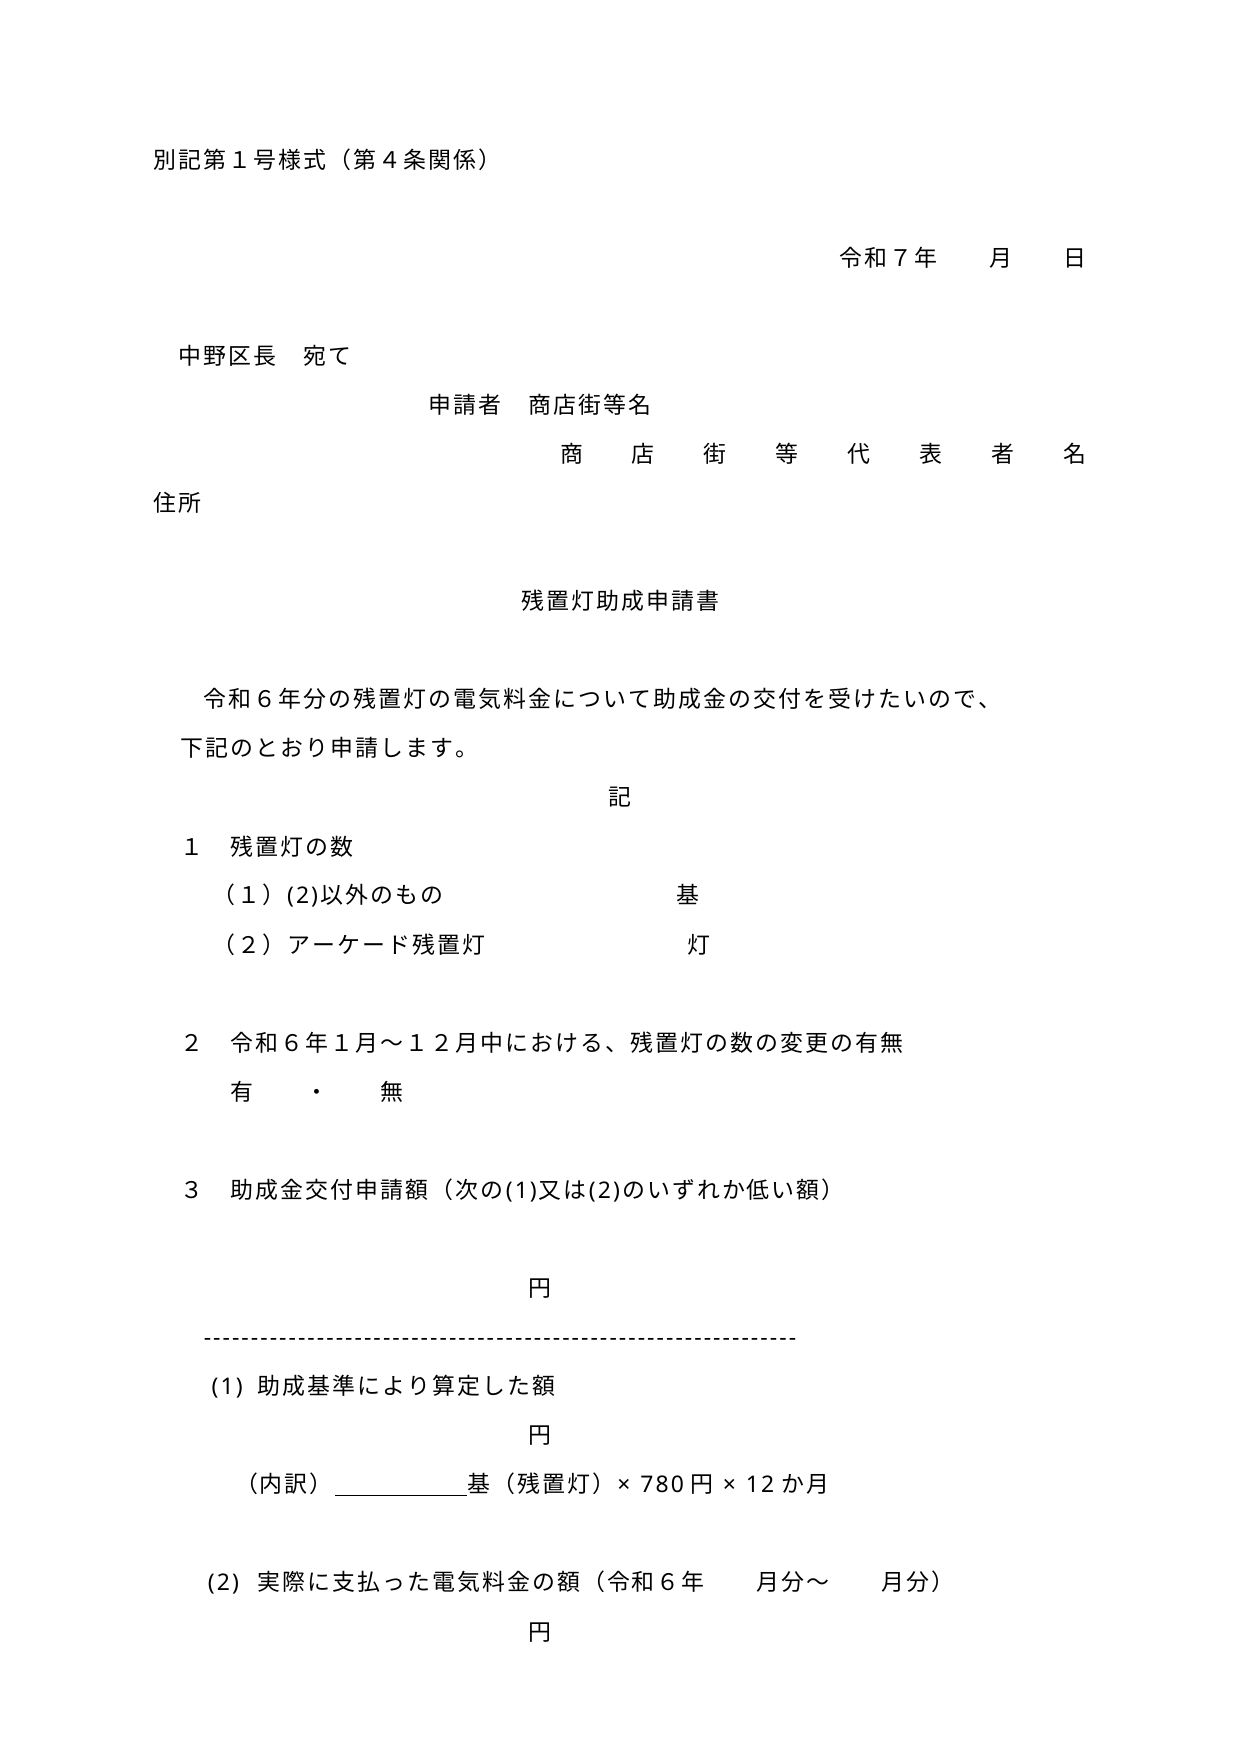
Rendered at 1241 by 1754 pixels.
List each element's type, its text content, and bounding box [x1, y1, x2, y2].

text ２ 令和６年１月～１２月中における、残置灯の数の変更の有無 [153, 1017, 1087, 1066]
text 商店街等代表者名 住所 [153, 428, 1087, 526]
list 実際に支払った電気料金の額（令和６年 月分～ 月分） [208, 1556, 1116, 1605]
text （２）アーケード残置灯 灯 [153, 918, 1087, 968]
text 円 [153, 1262, 1087, 1311]
text 有 ・ 無 [153, 1066, 1087, 1115]
text （１）(2)以外のもの 基 [153, 869, 1087, 918]
list 助成基準により算定した額 [211, 1360, 1087, 1409]
text --------------------------------------------------------------- [153, 1311, 1087, 1360]
text （内訳） 基（残置灯）× 780円 × 12か月 [153, 1458, 1202, 1507]
text 令和６年分の残置灯の電気料金について助成金の交付を受けたいので、 [153, 673, 1087, 722]
text 下記のとおり申請します。 [153, 722, 1087, 771]
text 令和７年 月 日 [153, 232, 1087, 281]
text １ 残置灯の数 [153, 820, 1087, 869]
subtitle 記 [153, 771, 1087, 820]
list 円 [245, 1409, 1087, 1458]
text 申請者 商店街等名 [153, 379, 1087, 428]
text 別記第１号様式（第４条関係） [153, 133, 1087, 183]
text ３ 助成金交付申請額（次の(1)又は(2)のいずれか低い額） [153, 1164, 1087, 1213]
text 円 [153, 1605, 1087, 1654]
text 残置灯助成申請書 [153, 575, 1087, 624]
text 中野区長 宛て [153, 330, 1087, 379]
